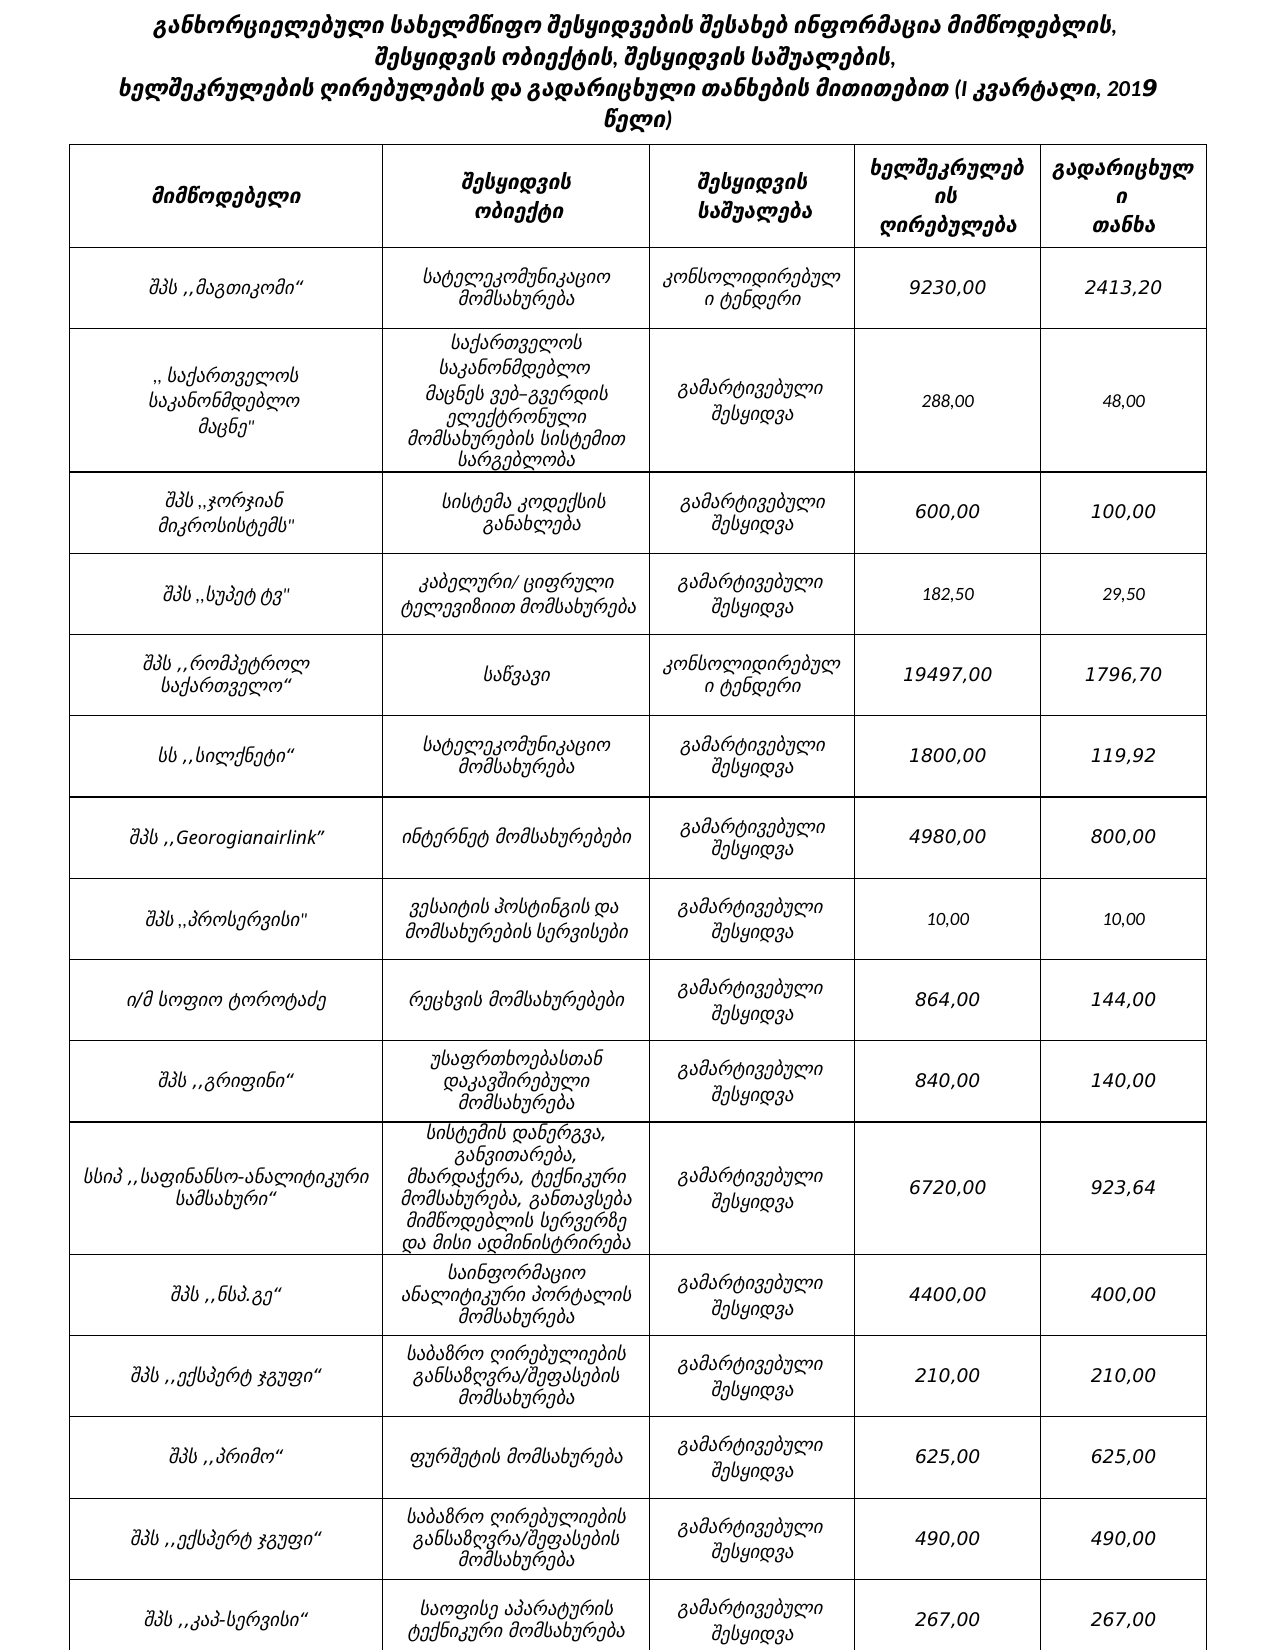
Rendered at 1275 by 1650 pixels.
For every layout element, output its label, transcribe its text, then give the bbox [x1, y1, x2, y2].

table_cell საბაზრო ღირებულიების განსაზღვრა/შეფასების მომსახურება [383, 1336, 649, 1416]
table_cell გამარტივებული შესყიდვა [650, 1417, 854, 1497]
table_cell გამარტივებული შესყიდვა [650, 716, 854, 796]
table_cell 1796,70 [1041, 635, 1206, 715]
table_cell საბაზრო ღირებულიების განსაზღვრა/შეფასების მომსახურება [383, 1499, 649, 1579]
table_cell 490,00 [855, 1499, 1040, 1579]
table_cell საქართველოს საკანონმდებლო მაცნეს ვებ–გვერდის ელექტრონული მომსახურების სისტემით სარგებლობა [383, 329, 649, 471]
table_cell გამარტივებული შესყიდვა [650, 329, 854, 471]
table_cell კონსოლიდირებული ტენდერი [650, 248, 854, 328]
table_cell საოფისე აპარატურის ტექნიკური მომსახურება [383, 1580, 649, 1650]
table_cell 210,00 [855, 1336, 1040, 1416]
table_cell კონსოლიდირებული ტენდერი [650, 635, 854, 715]
table_cell უსაფრთხოებასთან დაკავშირებული მომსახურება [383, 1041, 649, 1121]
table_cell ხელშეკრულების ღირებულება [855, 145, 1040, 247]
table_cell 288,00 [855, 329, 1040, 471]
table_cell 923,64 [1041, 1123, 1206, 1254]
table_cell გადარიცხული თანხა [1041, 145, 1206, 247]
table_cell 119,92 [1041, 716, 1206, 796]
table_cell სისტემა კოდექსის განახლება [383, 473, 649, 553]
table_cell გამარტივებული შესყიდვა [650, 960, 854, 1040]
table_cell შპს ,,პროსერვისი" [70, 879, 382, 959]
table_cell გამარტივებული შესყიდვა [650, 1580, 854, 1650]
table_cell შესყიდვის ობიექტი [383, 145, 649, 247]
table_cell 400,00 [1041, 1255, 1206, 1335]
table_cell 1800,00 [855, 716, 1040, 796]
table_cell 267,00 [855, 1580, 1040, 1650]
table_cell გამარტივებული შესყიდვა [650, 879, 854, 959]
table_cell 490,00 [1041, 1499, 1206, 1579]
table_header განხორციელებული სახელმწიფო შესყიდვების შესახებ ინფორმაცია მიმწოდებლის, შესყიდვის ობიექტის, შესყიდვის საშუალების, ხელშეკრულების ღირებულების და გადარიცხული თანხების მითითებით (I კვარტალი, 2019 წელი) [69, 0, 1206, 144]
table_cell სსიპ ,,საფინანსო-ანალიტიკური სამსახური“ [70, 1123, 382, 1254]
table_cell 625,00 [855, 1417, 1040, 1497]
table_cell 10,00 [855, 879, 1040, 959]
table_cell 840,00 [855, 1041, 1040, 1121]
table_cell გამარტივებული შესყიდვა [650, 473, 854, 553]
table_cell 100,00 [1041, 473, 1206, 553]
table_cell 2413,20 [1041, 248, 1206, 328]
table_cell შპს ,,ნსპ.გე“ [70, 1255, 382, 1335]
table_cell შპს ,,ექსპერტ ჯგუფი“ [70, 1499, 382, 1579]
table_cell 800,00 [1041, 798, 1206, 878]
table_cell საინფორმაციო ანალიტიკური პორტალის მომსახურება [383, 1255, 649, 1335]
table_cell გამარტივებული შესყიდვა [650, 1499, 854, 1579]
table_cell 48,00 [1041, 329, 1206, 471]
table_cell შპს ,,ჯორჯიან მიკროსისტემს" [70, 473, 382, 553]
table_cell შპს ,,Georogianairlink” [70, 798, 382, 878]
table_cell შესყიდვის საშუალება [650, 145, 854, 247]
table_cell კაბელური/ ციფრული ტელევიზიით მომსახურება [383, 554, 649, 634]
table_cell 625,00 [1041, 1417, 1206, 1497]
table_cell შპს ,,ექსპერტ ჯგუფი“ [70, 1336, 382, 1416]
table_cell გამარტივებული შესყიდვა [650, 554, 854, 634]
table_cell ი/მ სოფიო ტოროტაძე [70, 960, 382, 1040]
table_cell 4980,00 [855, 798, 1040, 878]
table_cell 600,00 [855, 473, 1040, 553]
table_cell შპს ,,სუპეტ ტვ" [70, 554, 382, 634]
table_cell 6720,00 [855, 1123, 1040, 1254]
table_cell გამარტივებული შესყიდვა [650, 1255, 854, 1335]
table_cell 9230,00 [855, 248, 1040, 328]
table_cell მიმწოდებელი [70, 145, 382, 247]
table_cell 182,50 [855, 554, 1040, 634]
table_cell ვესაიტის ჰოსტინგის და მომსახურების სერვისები [383, 879, 649, 959]
table_cell 10,00 [1041, 879, 1206, 959]
table_cell სისტემის დანერგვა, განვითარება, მხარდაჭერა, ტექნიკური მომსახურება, განთავსება მიმწოდებლის სერვერზე და მისი ადმინისტრირება [383, 1123, 649, 1254]
table_cell შპს ,,კაპ-სერვისი“ [70, 1580, 382, 1650]
table_cell 210,00 [1041, 1336, 1206, 1416]
table_cell გამარტივებული შესყიდვა [650, 1041, 854, 1121]
table_cell შპს ,,რომპეტროლ საქართველო“ [70, 635, 382, 715]
table_cell 4400,00 [855, 1255, 1040, 1335]
table_cell 267,00 [1041, 1580, 1206, 1650]
table_cell ფურშეტის მომსახურება [383, 1417, 649, 1497]
table_cell ინტერნეტ მომსახურებები [383, 798, 649, 878]
table_cell 19497,00 [855, 635, 1040, 715]
table_cell 144,00 [1041, 960, 1206, 1040]
table_cell სატელეკომუნიკაციო მომსახურება [383, 248, 649, 328]
table_cell შპს ,,გრიფინი“ [70, 1041, 382, 1121]
table_cell გამარტივებული შესყიდვა [650, 798, 854, 878]
table_cell გამარტივებული შესყიდვა [650, 1123, 854, 1254]
table_cell გამარტივებული შესყიდვა [650, 1336, 854, 1416]
table_cell 29,50 [1041, 554, 1206, 634]
table_cell საწვავი [383, 635, 649, 715]
table_cell ,, საქართველოს საკანონმდებლო მაცნე" [70, 329, 382, 471]
table_cell სატელეკომუნიკაციო მომსახურება [383, 716, 649, 796]
table_cell 864,00 [855, 960, 1040, 1040]
table_cell რეცხვის მომსახურებები [383, 960, 649, 1040]
table_cell სს ,,სილქნეტი“ [70, 716, 382, 796]
table_cell შპს ,,მაგთიკომი“ [70, 248, 382, 328]
table_cell 140,00 [1041, 1041, 1206, 1121]
table_cell შპს ,,პრიმო“ [70, 1417, 382, 1497]
